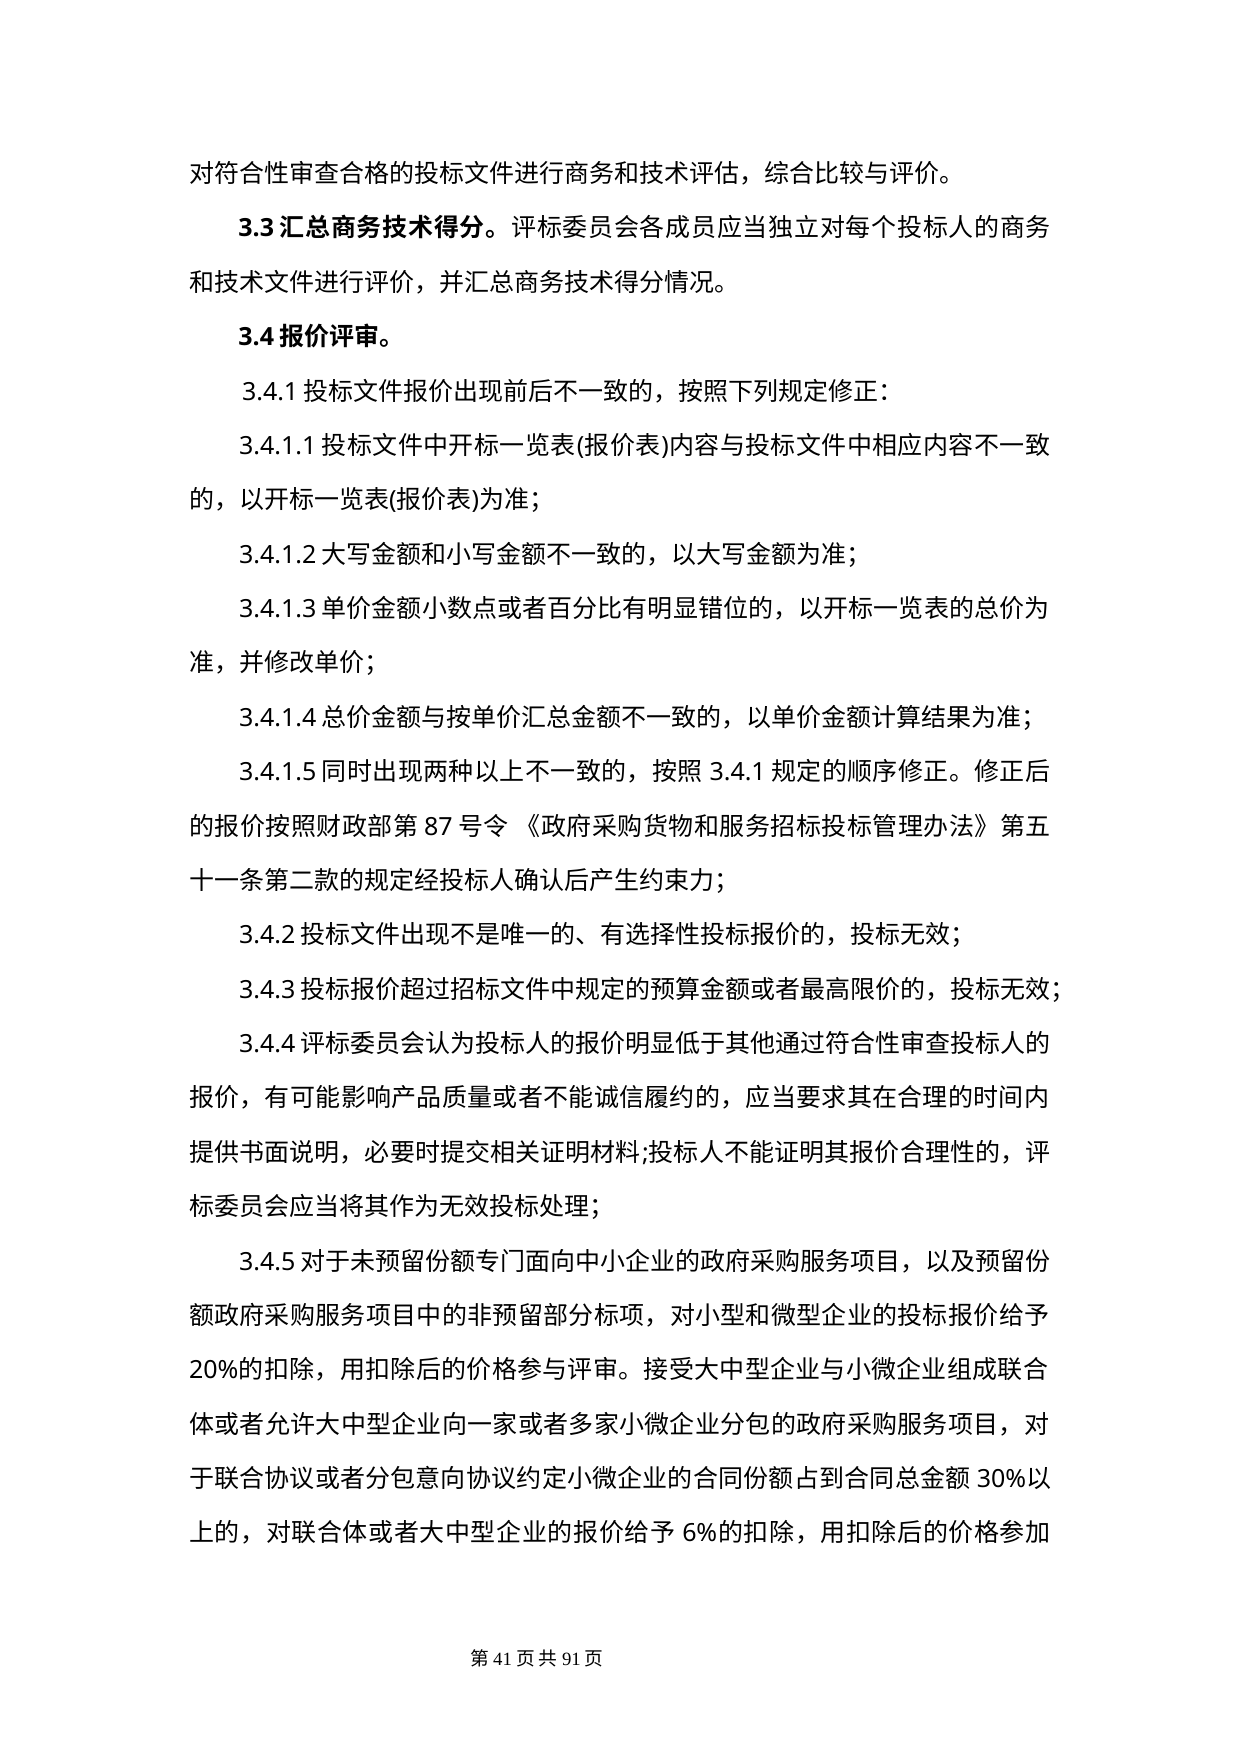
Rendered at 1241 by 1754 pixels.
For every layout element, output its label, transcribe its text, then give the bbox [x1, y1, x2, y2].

text 3.4.4评标委员会认为投标人的报价明显低于其他通过符合性审查投标人的报价，有可能影响产品质量或者不能诚信履约的，应当要求其在合理的时间内提供书面说明，必要时提交相关证明材料;投标人不能证明其报价合理性的，评标委员会应当将其作为无效投标处理； [189, 1023, 1051, 1223]
text 3.4.1.2大写金额和小写金额不一致的，以大写金额为准； [189, 534, 1051, 570]
text 3.4.1.4总价金额与按单价汇总金额不一致的，以单价金额计算结果为准； [189, 697, 1051, 733]
text 3.4.1投标文件报价出现前后不一致的，按照下列规定修正： [189, 371, 1051, 407]
text 3.4.2投标文件出现不是唯一的、有选择性投标报价的，投标无效； [189, 915, 1051, 951]
text 3.4.1.1投标文件中开标一览表(报价表)内容与投标文件中相应内容不一致的，以开标一览表(报价表)为准； [189, 425, 1051, 516]
text 3.4.1.3单价金额小数点或者百分比有明显错位的，以开标一览表的总价为准，并修改单价； [189, 588, 1051, 679]
text 3.4.1.5同时出现两种以上不一致的，按照3.4.1规定的顺序修正。修正后的报价按照财政部第87号令 《政府采购货物和服务招标投标管理办法》第五十一条第二款的规定经投标人确认后产生约束力； [189, 752, 1051, 897]
text 3.4.3投标报价超过招标文件中规定的预算金额或者最高限价的，投标无效； [189, 969, 1051, 1005]
text 3.4报价评审。 [189, 317, 1051, 353]
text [189, 153, 1051, 190]
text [189, 1241, 1051, 1549]
text 3.3汇总商务技术得分。评标委员会各成员应当独立对每个投标人的商务和技术文件进行评价，并汇总商务技术得分情况。 [189, 208, 1051, 298]
